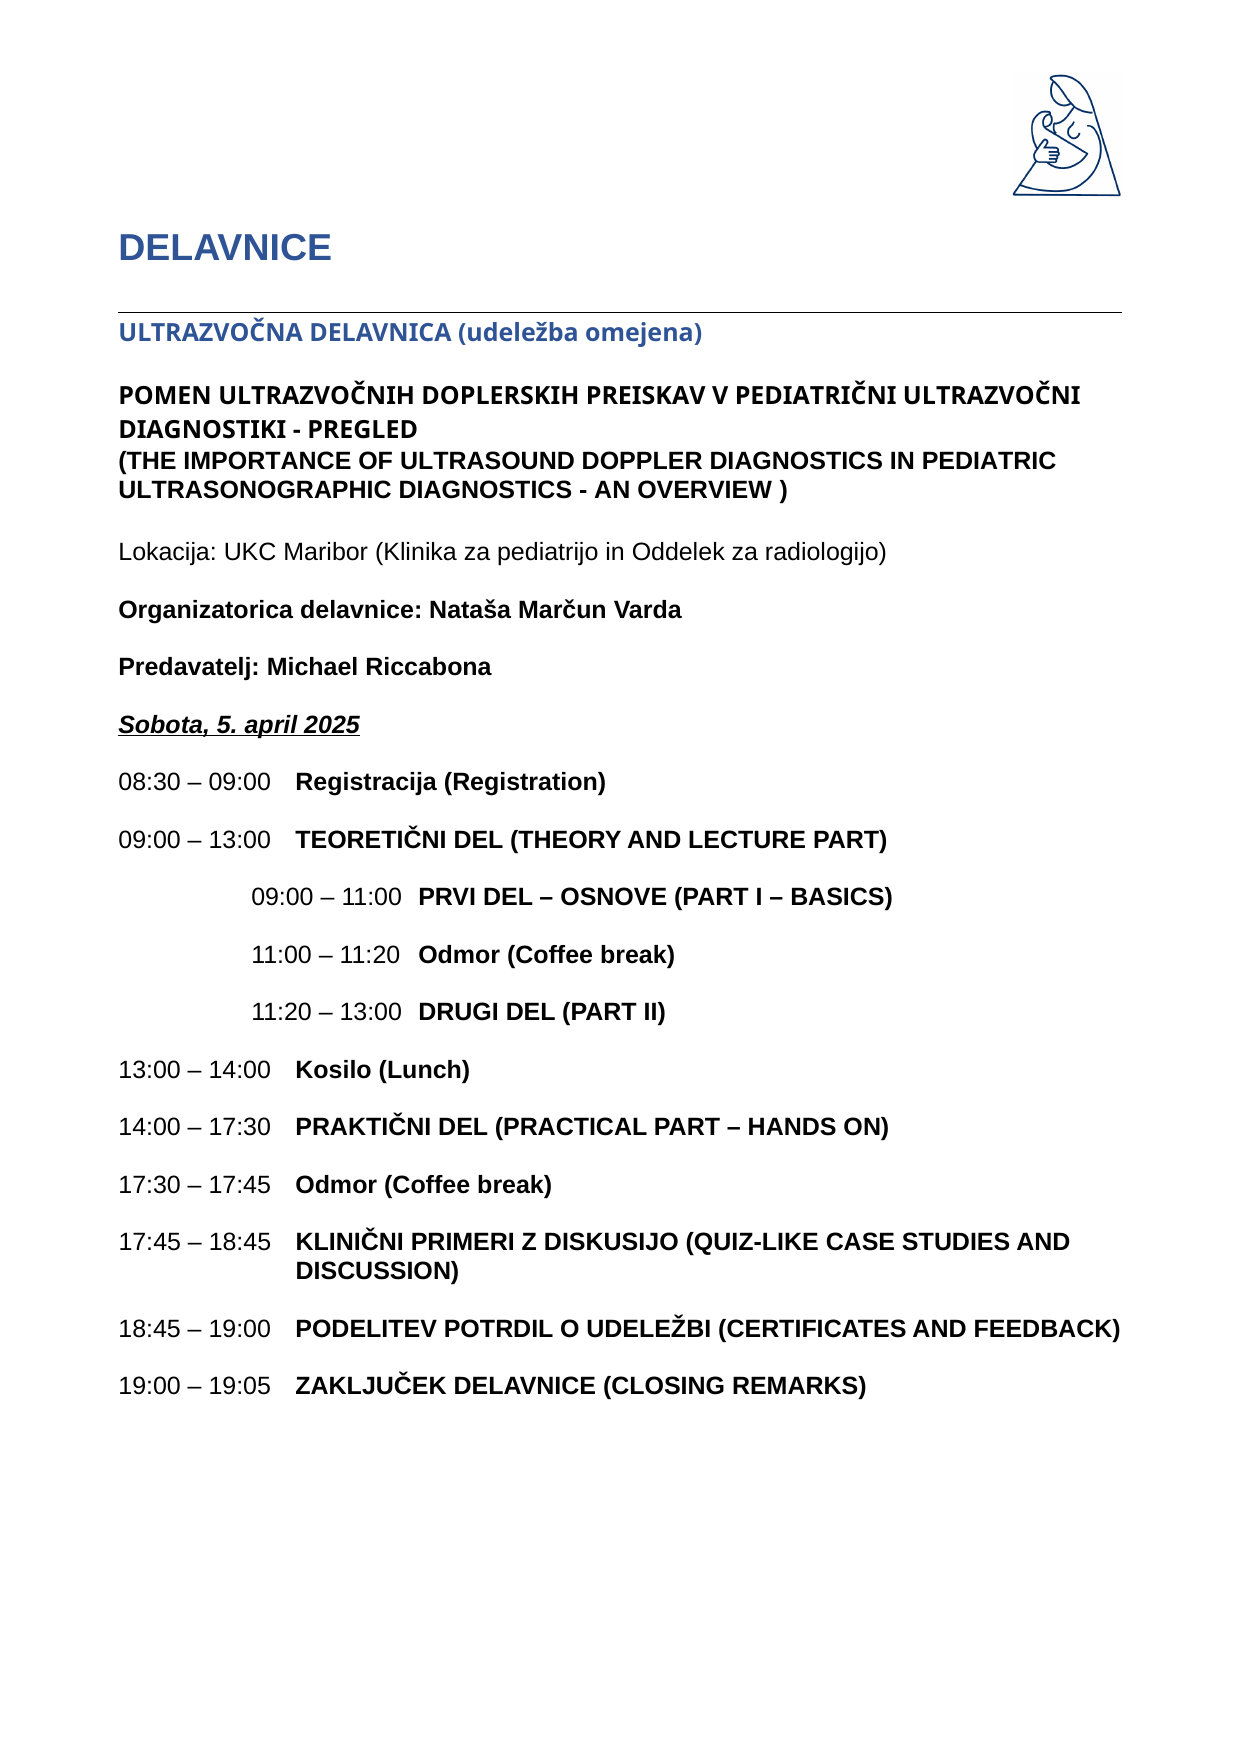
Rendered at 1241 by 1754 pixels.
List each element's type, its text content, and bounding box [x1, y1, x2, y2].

text 13:00 – 14:00 Kosilo (Lunch) [118, 1055, 1122, 1084]
text 11:00 – 11:20 Odmor (Coffee break) [118, 940, 1122, 969]
picture [1012, 73, 1122, 197]
text 18:45 – 19:00 PODELITEV POTRDIL O UDELEŽBI (CERTIFICATES AND FEEDBACK) [118, 1314, 1122, 1342]
text DELAVNICE [118, 226, 1122, 269]
text Pomen ultrazvočnih doplerskih preiskav v pediatrični ultrazvočni diagnostiki - PREGLED [118, 378, 1122, 446]
text 09:00 – 13:00 TEORETIČNI DEL (THEORY AND LECTURE PART) [118, 825, 1122, 854]
text Organizatorica delavnice: Nataša Marčun Varda [118, 595, 1122, 624]
text Predavatelj: Michael Riccabona [118, 652, 1122, 681]
text 09:00 – 11:00 PRVI DEL – OSNOVE (PART I – BASICS) [118, 882, 1122, 911]
text 08:30 – 09:00 Registracija (Registration) [118, 767, 1122, 796]
text Sobota, 5. april 2025 [118, 710, 1122, 739]
text ULTRAZVOČNA DELAVNICA (udeležba omejena) [118, 313, 1122, 349]
text 14:00 – 17:30 PRAKTIČNI DEL (PRACTICAL PART – HANDS ON) [118, 1112, 1122, 1141]
text Lokacija: UKC Maribor (Klinika za pediatrijo in Oddelek za radiologijo) [118, 537, 1122, 566]
text 17:30 – 17:45 Odmor (Coffee break) [118, 1170, 1122, 1199]
text 17:45 – 18:45 KLINIČNI PRIMERI Z DISKUSIJO (QUIZ-LIKE CASE STUDIES AND DISCUSSION) [118, 1227, 1122, 1285]
text (The importance of ultrasound Doppler diagnostics in pediatric ultrasonographic diagnostics - an overview ) [118, 446, 1122, 503]
text 19:00 – 19:05 ZAKLJUČEK DELAVNICE (CLOSING REMARKS) [118, 1371, 1122, 1400]
text 11:20 – 13:00 DRUGI DEL (PART II) [118, 997, 1122, 1026]
